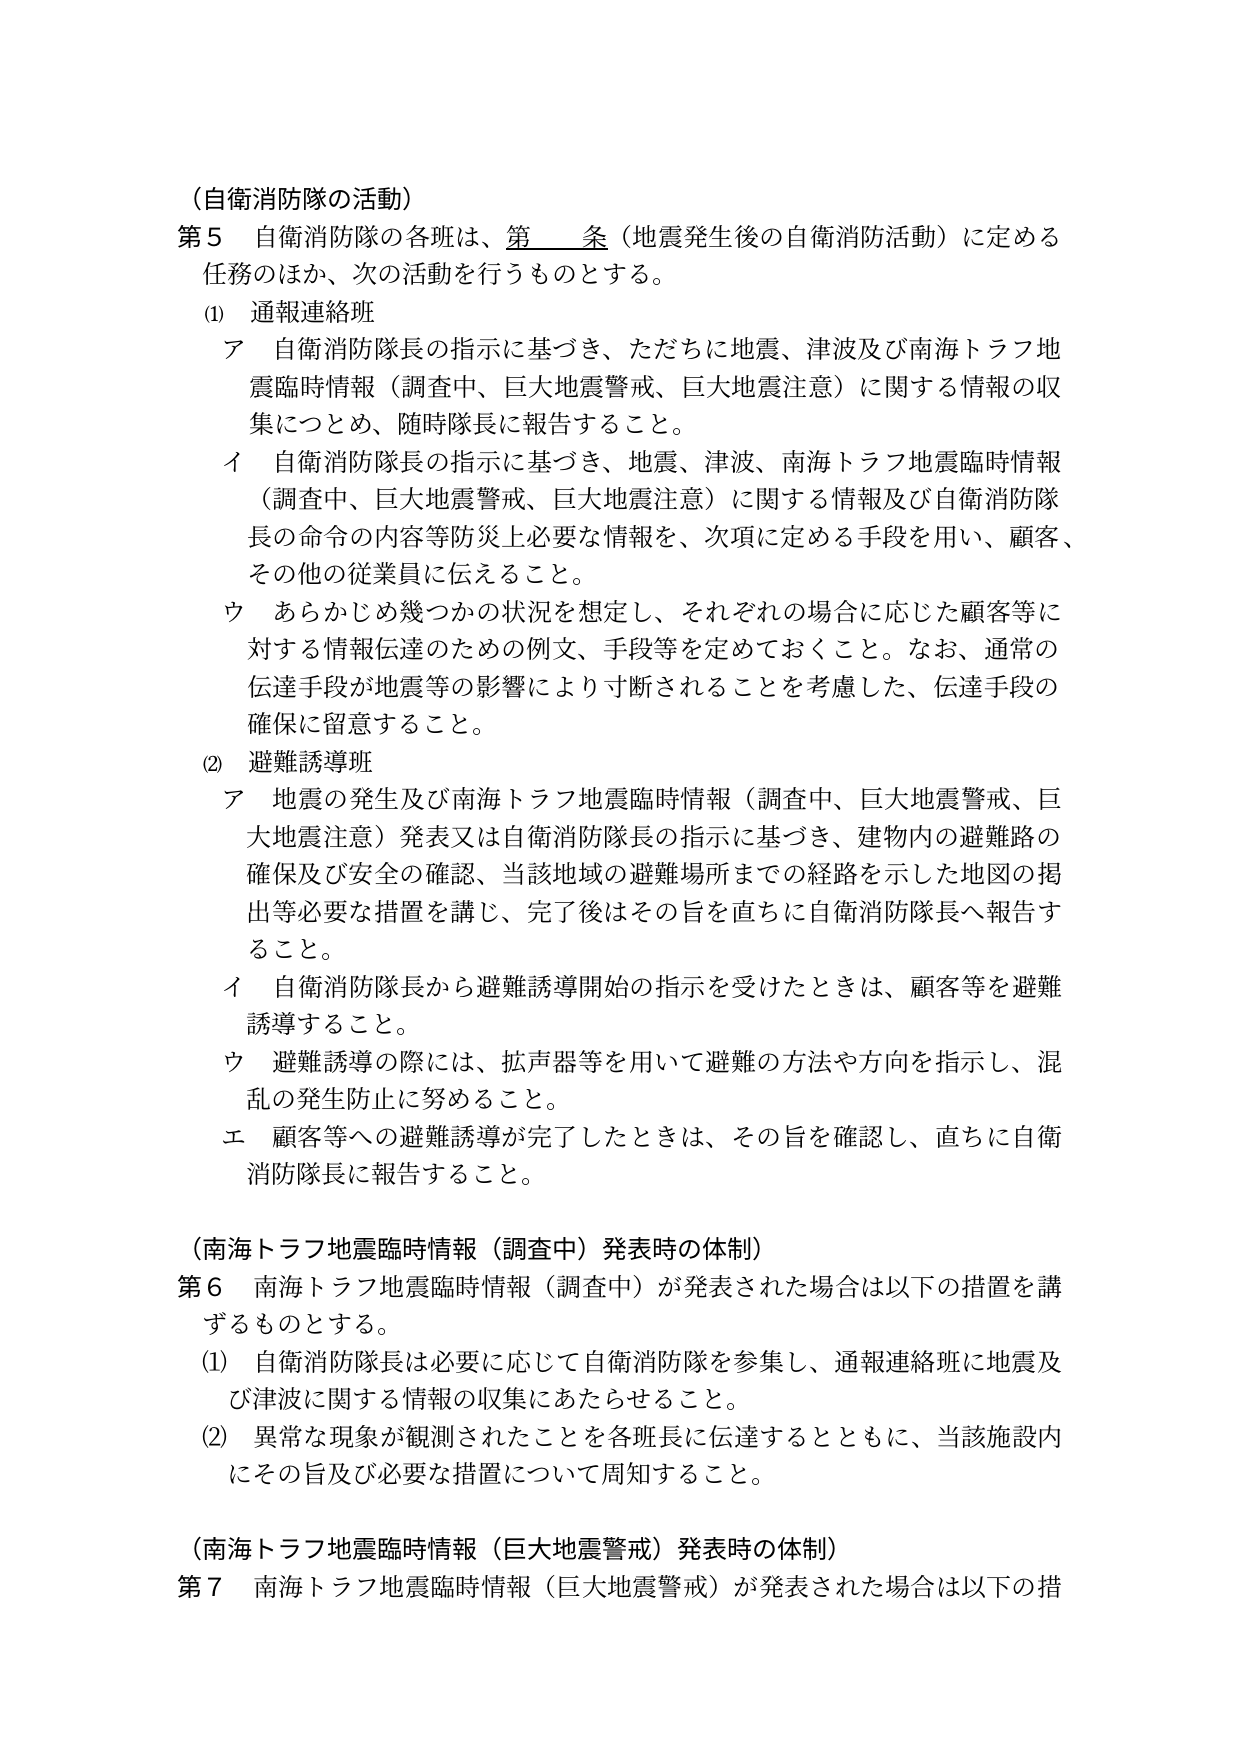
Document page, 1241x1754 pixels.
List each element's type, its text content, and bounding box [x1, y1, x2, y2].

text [177, 1567, 1063, 1604]
text エ 顧客等への避難誘導が完了したときは、その旨を確認し、直ちに自衛消防隊長に報告すること。 [221, 1117, 1063, 1192]
text ウ 避難誘導の際には、拡声器等を用いて避難の方法や方向を指示し、混乱の発生防止に努めること。 [221, 1042, 1063, 1117]
text ア 自衛消防隊長の指示に基づき、ただちに地震、津波及び南海トラフ地震臨時情報（調査中、巨大地震警戒、巨大地震注意）に関する情報の収集につとめ、随時隊長に報告すること。 [221, 329, 1063, 442]
text イ 自衛消防隊長の指示に基づき、地震、津波、南海トラフ地震臨時情報（調査中、巨大地震警戒、巨大地震注意）に関する情報及び自衛消防隊長の命令の内容等防災上必要な情報を、次項に定める手段を用い、顧客、その他の従業員に伝えること。 [221, 442, 1063, 592]
text 第５ 自衛消防隊の各班は、第 条（地震発生後の自衛消防活動）に定める任務のほか、次の活動を行うものとする。 [177, 217, 1063, 292]
text ウ あらかじめ幾つかの状況を想定し、それぞれの場合に応じた顧客等に対する情報伝達のための例文、手段等を定めておくこと。なお、通常の伝達手段が地震等の影響により寸断されることを考慮した、伝達手段の確保に留意すること。 [221, 592, 1063, 742]
text （自衛消防隊の活動） [177, 179, 1063, 217]
text （南海トラフ地震臨時情報（調査中）発表時の体制） [177, 1229, 1063, 1267]
text 第６ 南海トラフ地震臨時情報（調査中）が発表された場合は以下の措置を講ずるものとする。 [177, 1267, 1063, 1342]
text ア 地震の発生及び南海トラフ地震臨時情報（調査中、巨大地震警戒、巨大地震注意）発表又は自衛消防隊長の指示に基づき、建物内の避難路の確保及び安全の確認、当該地域の避難場所までの経路を示した地図の掲出等必要な措置を講じ、完了後はその旨を直ちに自衛消防隊長へ報告すること。 [221, 779, 1063, 967]
text ⑵ 異常な現象が観測されたことを各班長に伝達するとともに、当該施設内にその旨及び必要な措置について周知すること。 [177, 1417, 1063, 1492]
text イ 自衛消防隊長から避難誘導開始の指示を受けたときは、顧客等を避難誘導すること。 [221, 967, 1063, 1042]
text ⑴ 自衛消防隊長は必要に応じて自衛消防隊を参集し、通報連絡班に地震及び津波に関する情報の収集にあたらせること。 [177, 1342, 1063, 1417]
text （南海トラフ地震臨時情報（巨大地震警戒）発表時の体制） [177, 1529, 1063, 1567]
text ⑵ 避難誘導班 [202, 742, 1063, 779]
text ⑴ 通報連絡班 [177, 292, 1063, 329]
